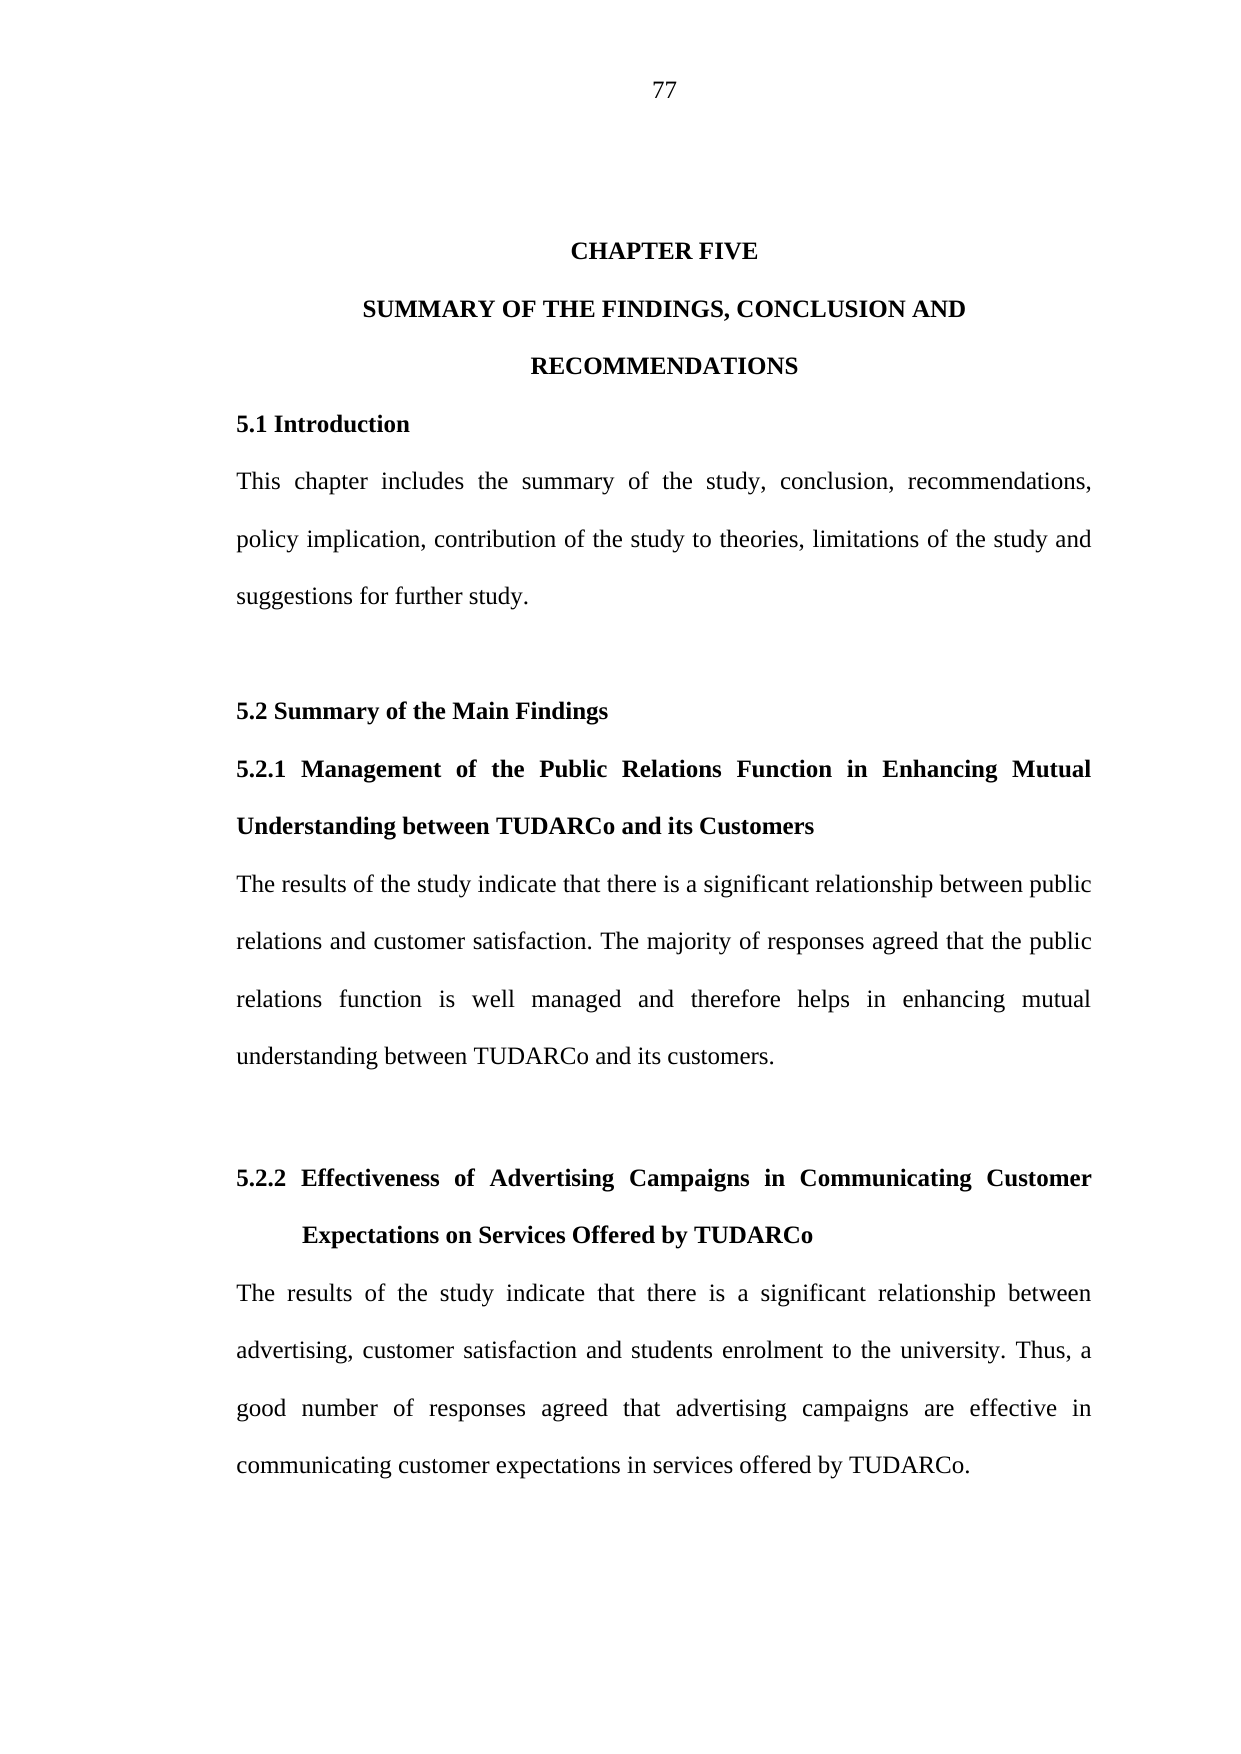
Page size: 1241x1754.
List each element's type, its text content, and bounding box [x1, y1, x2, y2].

subtitle 5.1 Introduction [236, 409, 1092, 437]
subtitle 5.2.1 Management of the Public Relations Function in Enhancing Mutual Understanding between TUDARCo and its Customers [236, 754, 1092, 840]
subtitle SUMMARY OF THE FINDINGS, CONCLUSION AND RECOMMENDATIONS [236, 294, 1092, 380]
subtitle CHAPTER FIVE [236, 236, 1092, 265]
subtitle 5.2 Summary of the Main Findings [236, 696, 1092, 725]
text The results of the study indicate that there is a significant relationship between advertising, customer satisfaction and students enrolment to the university. Thus, a good number of responses agreed that advertising campaigns are effective in communicating customer expectations in services offered by TUDARCo. [236, 1278, 1092, 1479]
subtitle 5.2.2 Effectiveness of Advertising Campaigns in Communicating Customer Expectations on Services Offered by TUDARCo [236, 1163, 1092, 1249]
text The results of the study indicate that there is a significant relationship between public relations and customer satisfaction. The majority of responses agreed that the public relations function is well managed and therefore helps in enhancing mutual understanding between TUDARCo and its customers. [236, 869, 1092, 1070]
text This chapter includes the summary of the study, conclusion, recommendations, policy implication, contribution of the study to theories, limitations of the study and suggestions for further study. [236, 466, 1092, 610]
